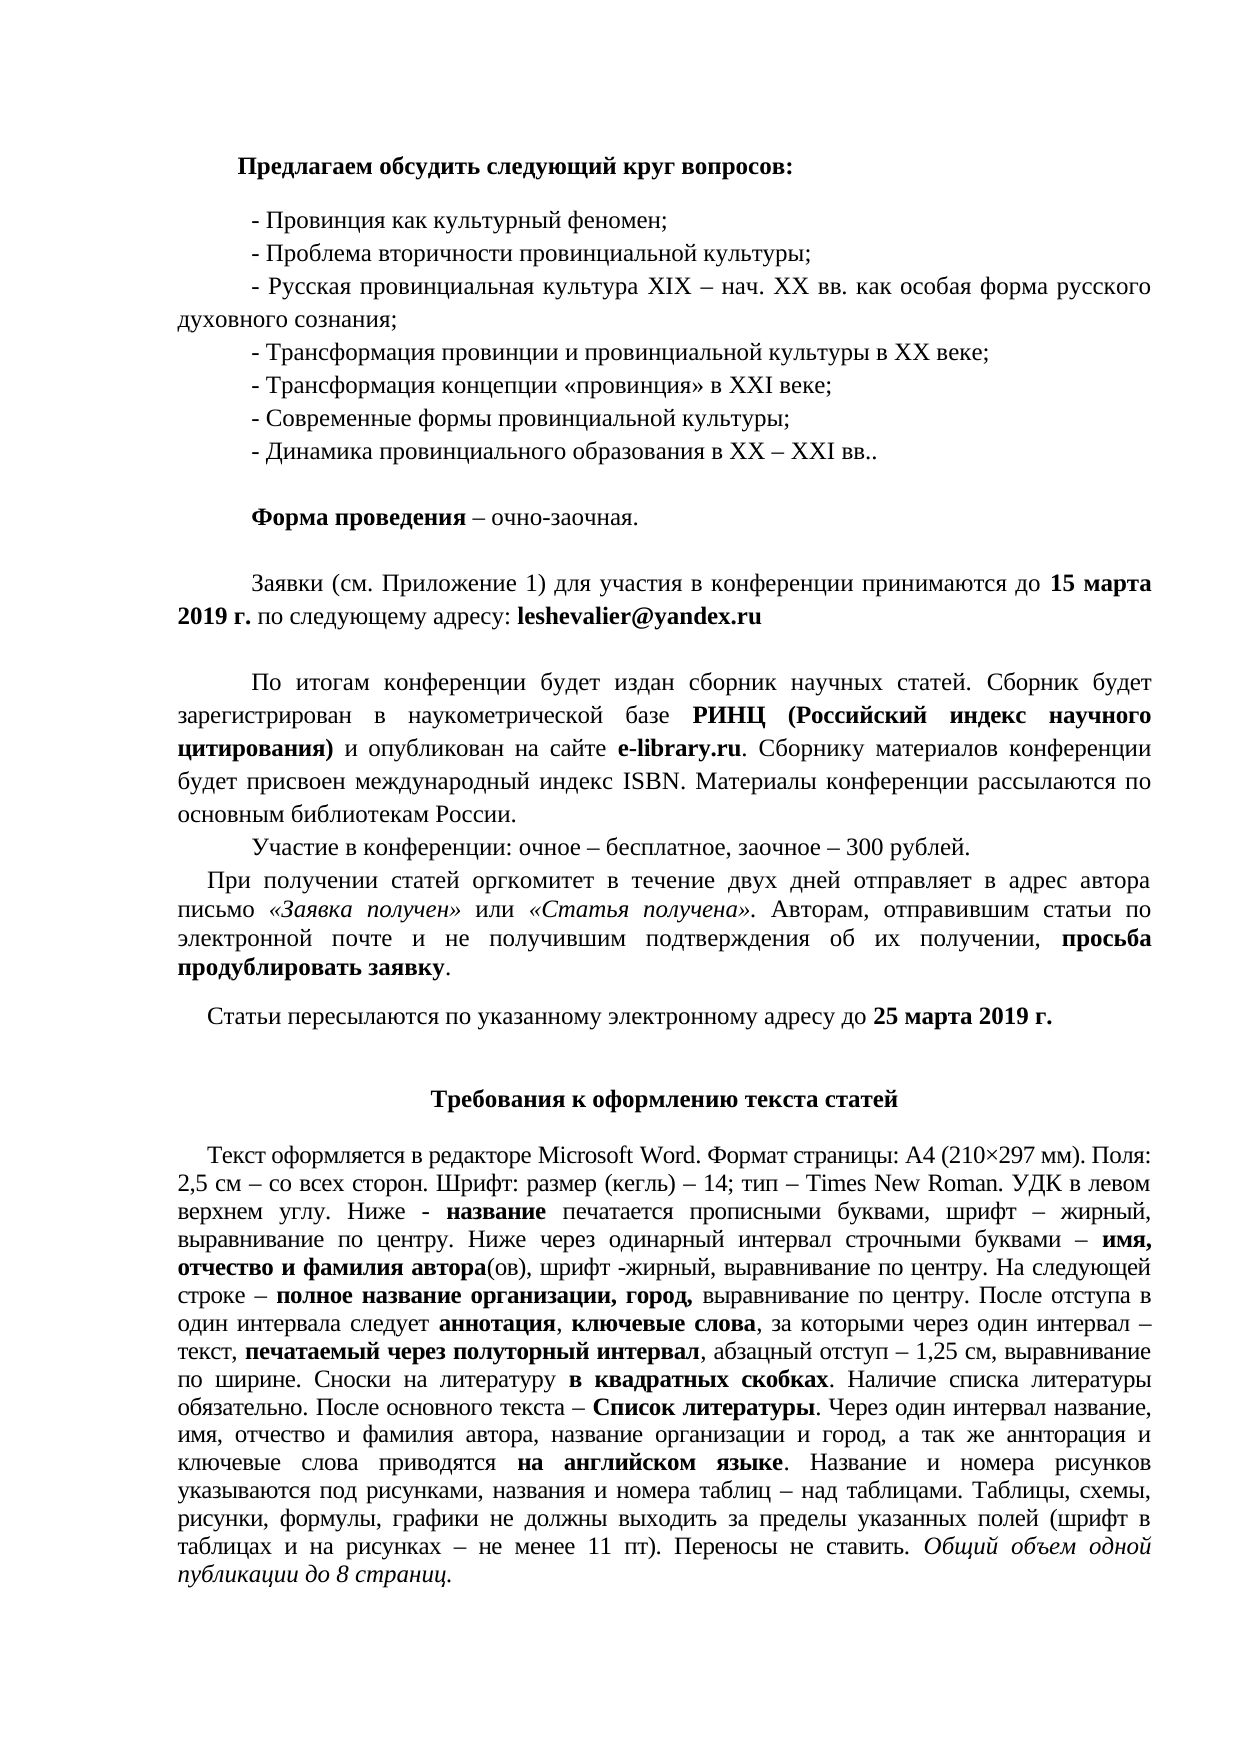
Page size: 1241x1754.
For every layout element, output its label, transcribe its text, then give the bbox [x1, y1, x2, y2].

text При получении статей оргкомитет в течение двух дней отправляет в адрес автора письмо «Заявка получен» или «Статья получена». Авторам, отправившим статьи по электронной почте и не получившим подтверждения об их получении, просьба продублировать заявку. [177, 865, 1152, 980]
text - Современные формы провинциальной культуры; [177, 403, 1152, 432]
text - Трансформация провинции и провинциальной культуры в ХХ веке; [177, 337, 1152, 366]
text Предлагаем обсудить следующий круг вопросов: [177, 151, 1152, 180]
text - Провинция как культурный феномен; [177, 205, 1152, 234]
text Статьи пересылаются по указанному электронному адресу до 25 марта 2019 г. [177, 1001, 1152, 1030]
text Форма проведения – очно-заочная. [177, 502, 1152, 531]
text По итогам конференции будет издан сборник научных статей. Сборник будет зарегистрирован в наукометрической базе РИНЦ (Российский индекс научного цитирования) и опубликован на сайте e-library.ru. Сборнику материалов конференции будет присвоен международный индекс ISBN. Материалы конференции рассылаются по основным библиотекам России. [177, 667, 1152, 828]
text - Проблема вторичности провинциальной культуры; [177, 238, 1152, 267]
text - Трансформация концепции «провинция» в XXI веке; [177, 370, 1152, 399]
text Участие в конференции: очное – бесплатное, заочное – 300 рублей. [177, 832, 1152, 861]
text Заявки (см. Приложение 1) для участия в конференции принимаются до 15 марта 2019 г. по следующему адресу: leshevalier@yandex.ru [177, 568, 1152, 630]
text - Динамика провинциального образования в ХХ – XXI вв.. [177, 436, 1152, 465]
text Текст оформляется в редакторе Microsoft Word. Формат страницы: А4 (210×297 мм). Поля: – со всех сторон. Шрифт: размер (кегль) – 14; тип – Times New Roman. УДК в левом верхнем углу. Ниже - название печатается прописными буквами, шрифт – жирный, выравнивание по центру. Ниже через одинарный интервал строчными буквами – имя, отчество и фамилия автора(ов), шрифт -жирный, выравнивание по центру. На следующей строке – полное название организации, город, выравнивание по центру. После отступа в один интервала следует аннотация, ключевые слова, за которыми через один интервал – текст, печатаемый через полуторный интервал, абзацный отступ – , выравнивание по ширине. Сноски на литературу в квадратных скобках. Наличие списка литературы обязательно. После основного текста – Список литературы. Через один интервал название, имя, отчество и фамилия автора, название организации и город, а так же аннторация и ключевые слова приводятся на английском языке. Название и номера рисунков указываются под рисунками, названия и номера таблиц – над таблицами. Таблицы, схемы, рисунки, формулы, графики не должны выходить за пределы указанных полей (шрифт в таблицах и на рисунках – не менее 11 пт). Переносы не ставить. Общий объем одной публикации до 8 страниц. [177, 1141, 1152, 1588]
text - Русская провинциальная культура XIX – нач. ХХ вв. как особая форма русского духовного сознания; [177, 271, 1152, 333]
text Требования к оформлению текста статей [177, 1084, 1152, 1113]
